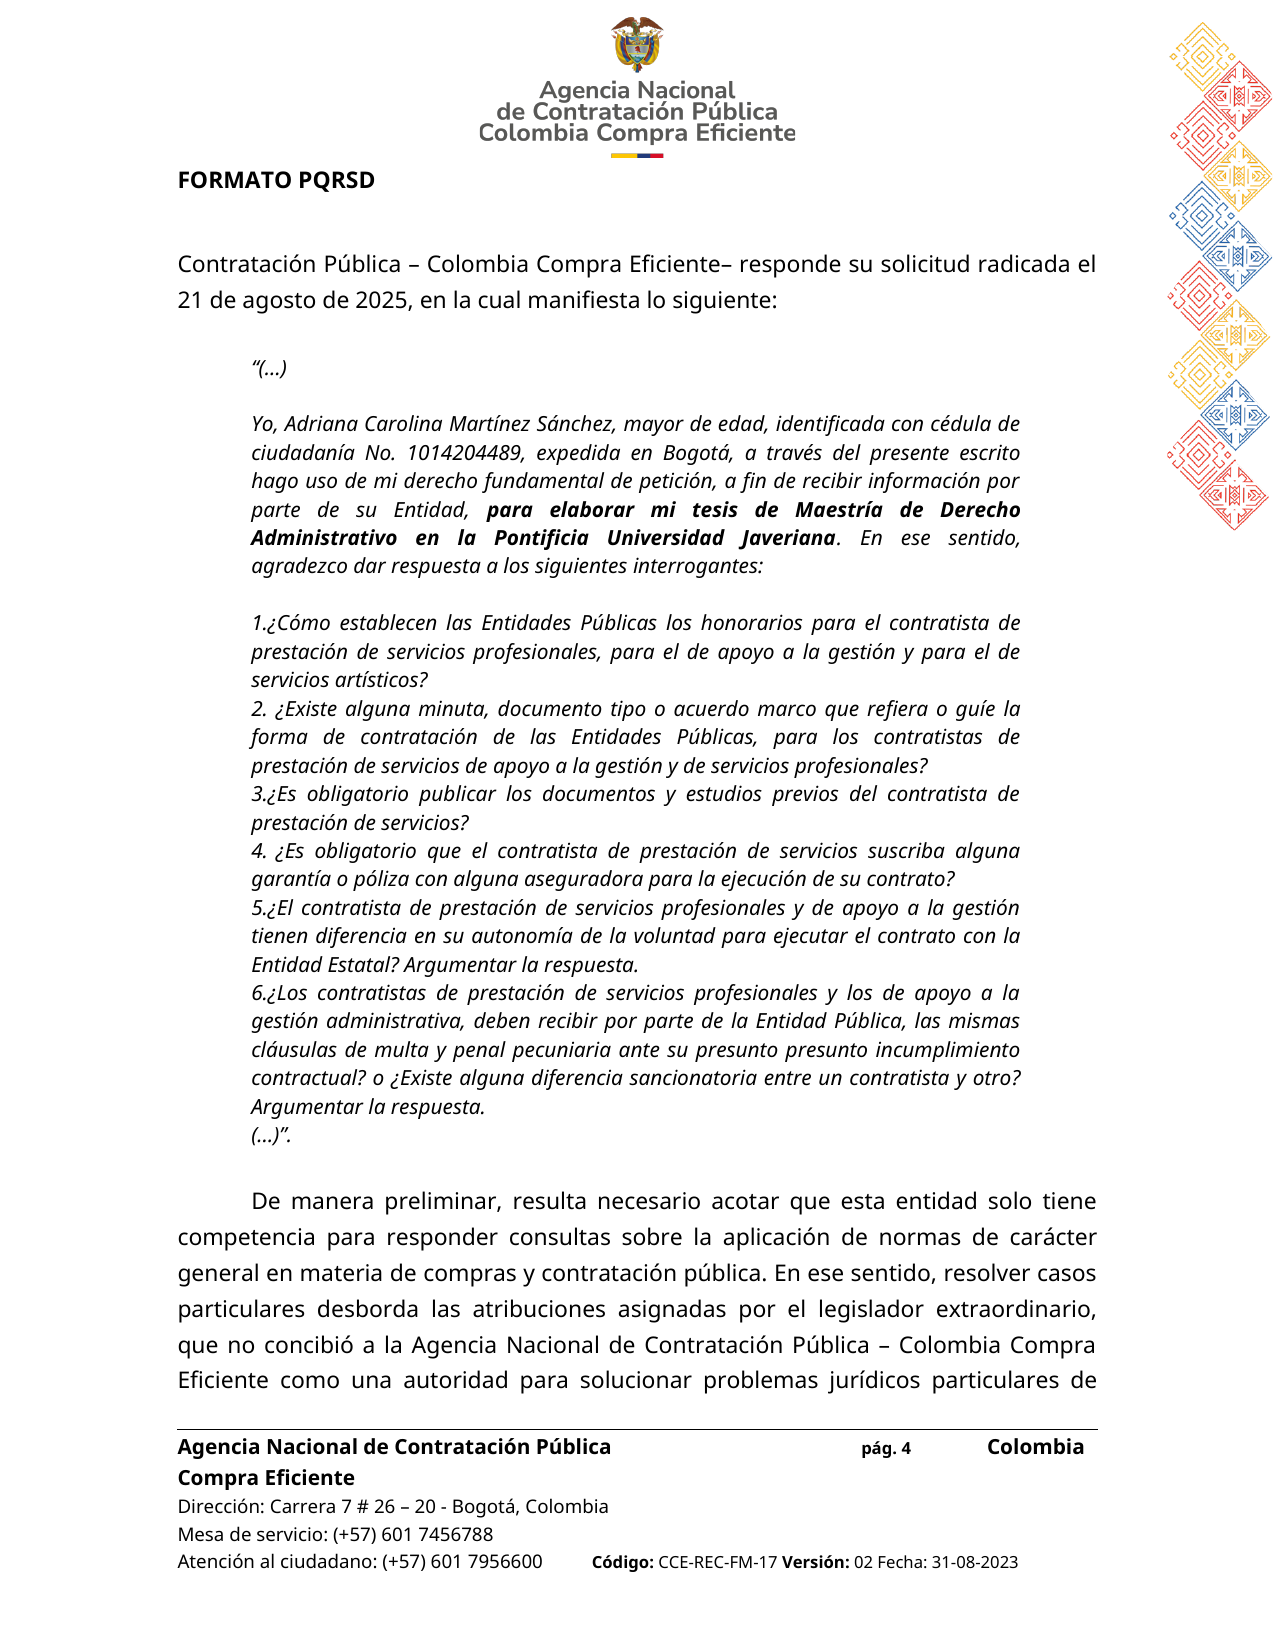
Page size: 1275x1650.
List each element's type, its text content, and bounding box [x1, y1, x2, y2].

text “(…) [251, 353, 1024, 381]
text (…)”. [251, 1120, 1024, 1149]
text 4. ¿Es obligatorio que el contratista de prestación de servicios suscriba alguna garantía o póliza con alguna aseguradora para la ejecución de su contrato? [251, 836, 1024, 893]
text 3.¿Es obligatorio publicar los documentos y estudios previos del contratista de prestación de servicios? [251, 779, 1024, 836]
picture [1165, 22, 1272, 528]
text Yo, Adriana Carolina Martínez Sánchez, mayor de edad, identificada con cédula de ciudadanía No. 1014204489, expedida en Bogotá, a través del presente escrito hago uso de mi derecho fundamental de petición, a fin de recibir información por parte de su Entidad, para elaborar mi tesis de Maestría de Derecho Administrativo en la Pontificia Universidad Javeriana. En ese sentido, agradezco dar respuesta a los siguientes interrogantes: [251, 409, 1024, 580]
text 6.¿Los contratistas de prestación de servicios profesionales y los de apoyo a la gestión administrativa, deben recibir por parte de la Entidad Pública, las mismas cláusulas de multa y penal pecuniaria ante su presunto presunto incumplimiento contractual? o ¿Existe alguna diferencia sancionatoria entre un contratista y otro? Argumentar la respuesta. [251, 978, 1024, 1120]
text 1.¿Cómo establecen las Entidades Públicas los honorarios para el contratista de prestación de servicios profesionales, para el de apoyo a la gestión y para el de servicios artísticos? [251, 608, 1024, 694]
text 5.¿El contratista de prestación de servicios profesionales y de apoyo a la gestión tienen diferencia en su autonomía de la voluntad para ejecutar el contrato con la Entidad Estatal? Argumentar la respuesta. [251, 893, 1024, 978]
picture [479, 17, 796, 158]
text 2. ¿Existe alguna minuta, documento tipo o acuerdo marco que refiera o guíe la forma de contratación de las Entidades Públicas, para los contratistas de prestación de servicios de apoyo a la gestión y de servicios profesionales? [251, 694, 1024, 779]
